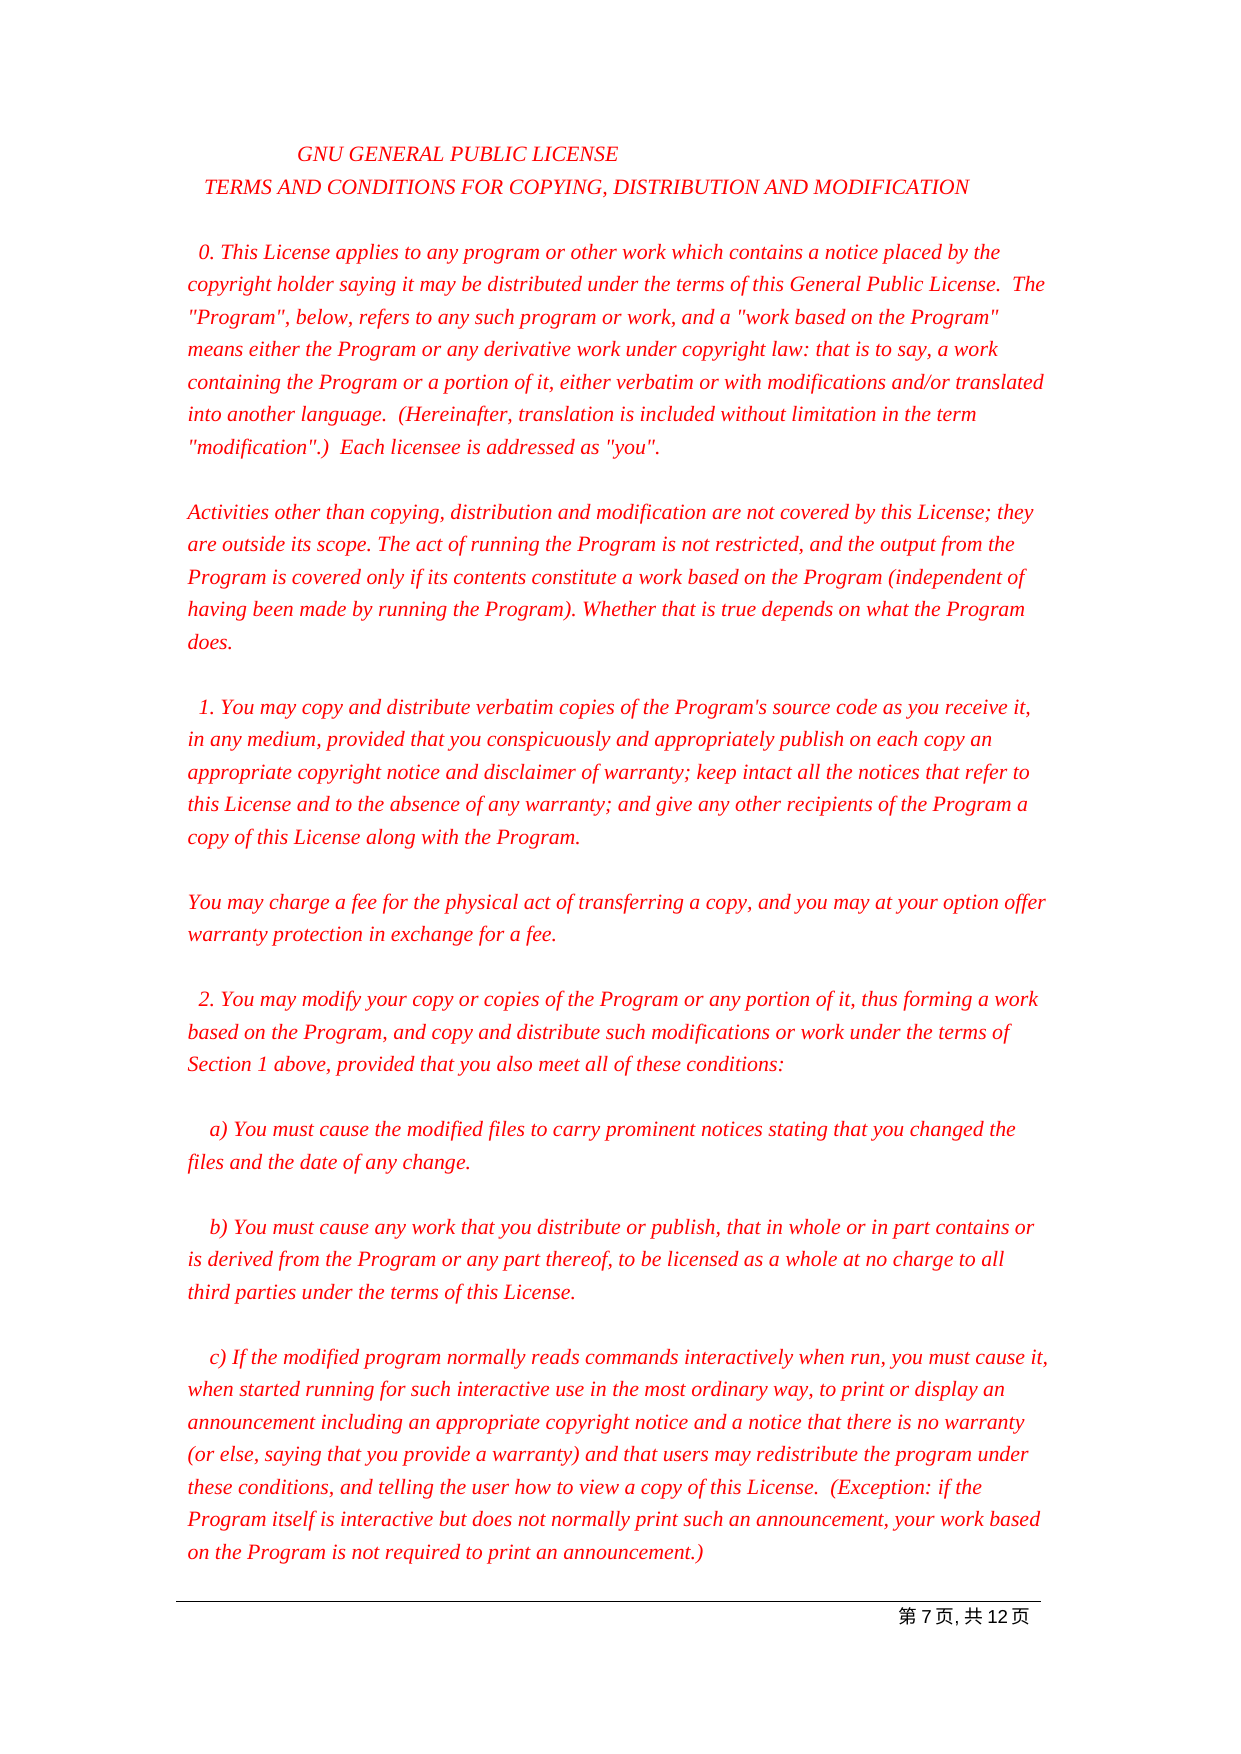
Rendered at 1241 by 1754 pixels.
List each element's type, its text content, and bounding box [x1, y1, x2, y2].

text 2. You may modify your copy or copies of the Program or any portion of it, thus forming a work based on the Program, and copy and distribute such modifications or work under the terms of Section 1 above, provided that you also meet all of these conditions: [187, 982, 1053, 1080]
text Activities other than copying, distribution and modification are not covered by this License; they are outside its scope. The act of running the Program is not restricted, and the output from the Program is covered only if its contents constitute a work based on the Program (independent of having been made by running the Program). Whether that is true depends on what the Program does. [187, 495, 1053, 657]
text 0. This License applies to any program or other work which contains a notice placed by the copyright holder saying it may be distributed under the terms of this General Public License. The "Program", below, refers to any such program or work, and a "work based on the Program" means either the Program or any derivative work under copyright law: that is to say, a work containing the Program or a portion of it, either verbatim or with modifications and/or translated into another language. (Hereinafter, translation is included without limitation in the term "modification".) Each licensee is addressed as "you". [187, 235, 1053, 462]
text GNU GENERAL PUBLIC LICENSE [187, 137, 1053, 170]
text c) If the modified program normally reads commands interactively when run, you must cause it, when started running for such interactive use in the most ordinary way, to print or display an announcement including an appropriate copyright notice and a notice that there is no warranty (or else, saying that you provide a warranty) and that users may redistribute the program under these conditions, and telling the user how to view a copy of this License. (Exception: if the Program itself is interactive but does not normally print such an announcement, your work based on the Program is not required to print an announcement.) [187, 1340, 1053, 1567]
text TERMS AND CONDITIONS FOR COPYING, DISTRIBUTION AND MODIFICATION [187, 170, 1053, 202]
text a) You must cause the modified files to carry prominent notices stating that you changed the files and the date of any change. [187, 1112, 1053, 1177]
text 1. You may copy and distribute verbatim copies of the Program's source code as you receive it, in any medium, provided that you conspicuously and appropriately publish on each copy an appropriate copyright notice and disclaimer of warranty; keep intact all the notices that refer to this License and to the absence of any warranty; and give any other recipients of the Program a copy of this License along with the Program. [187, 690, 1053, 852]
text You may charge a fee for the physical act of transferring a copy, and you may at your option offer warranty protection in exchange for a fee. [187, 885, 1053, 950]
text b) You must cause any work that you distribute or publish, that in whole or in part contains or is derived from the Program or any part thereof, to be licensed as a whole at no charge to all third parties under the terms of this License. [187, 1210, 1053, 1307]
